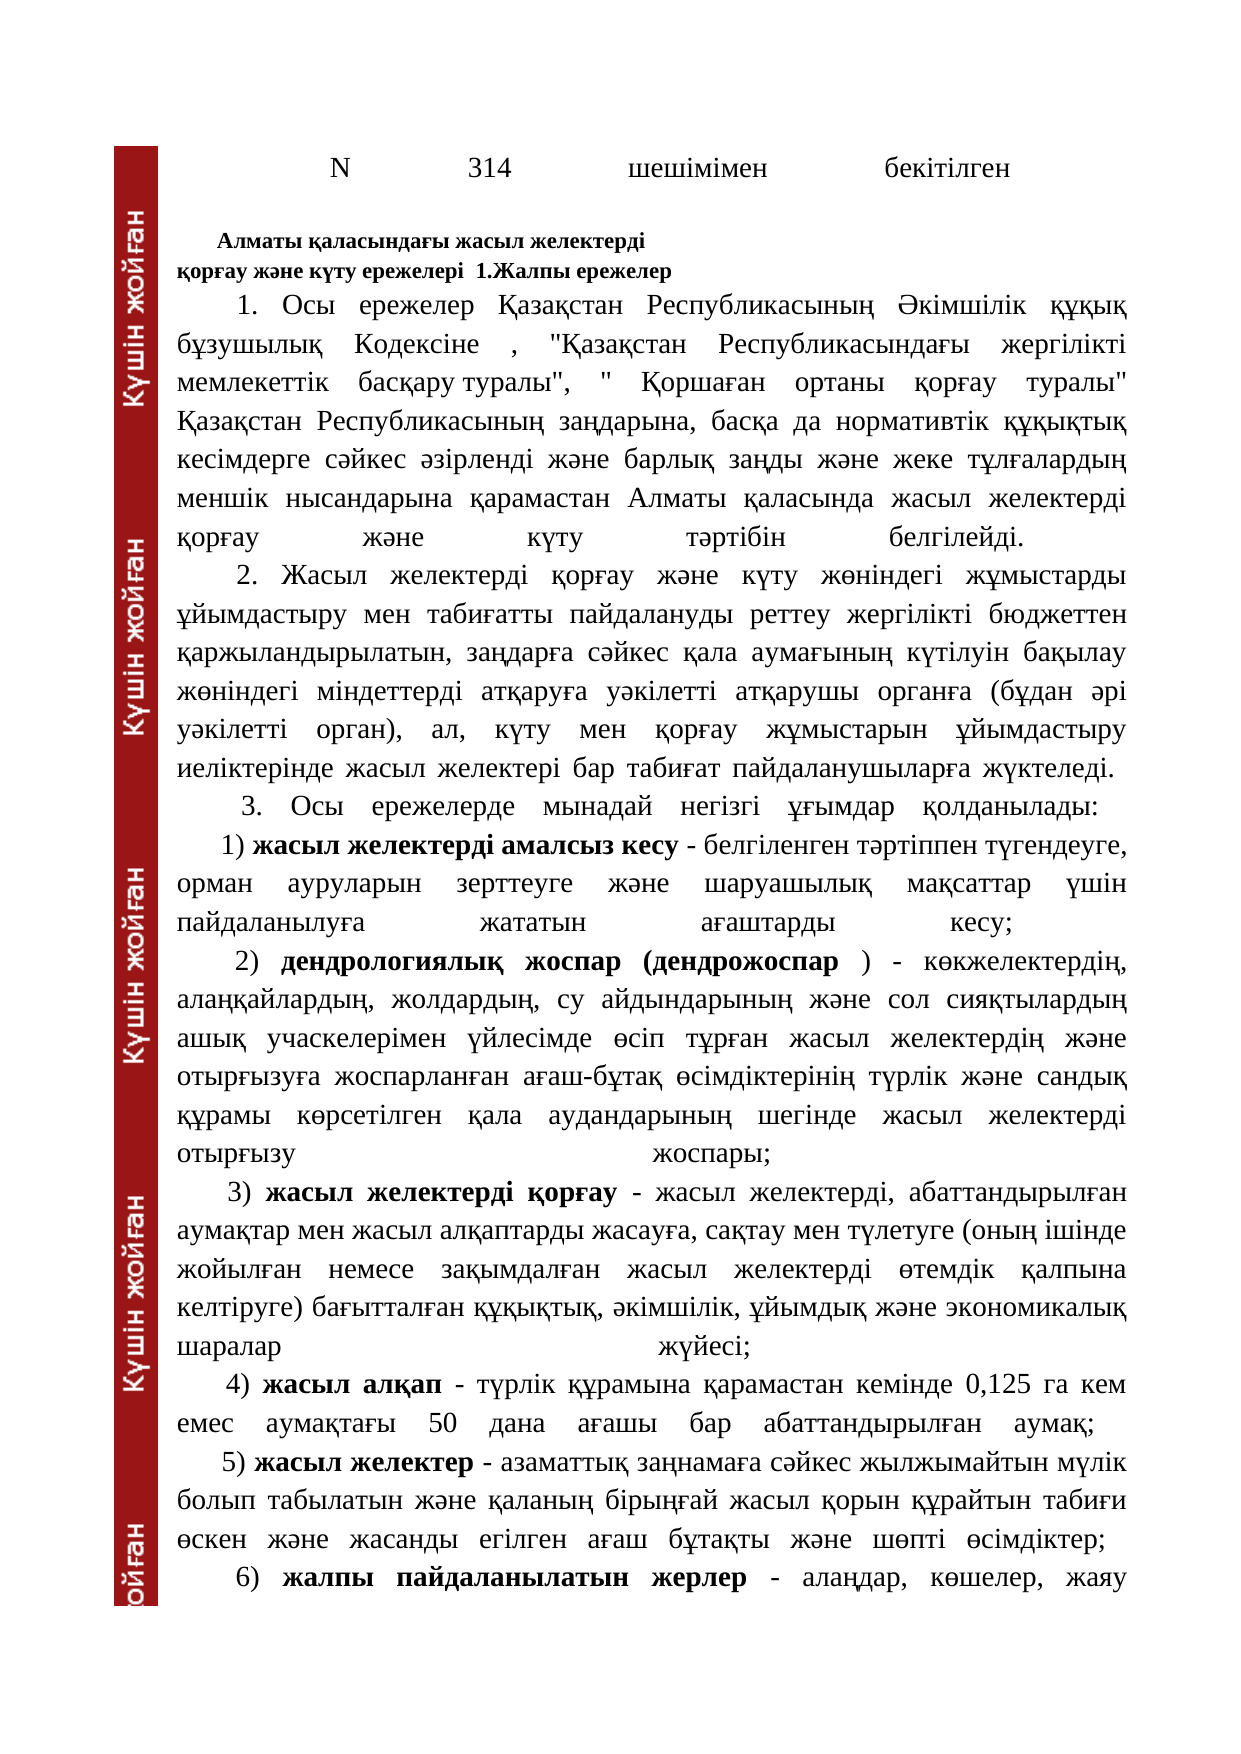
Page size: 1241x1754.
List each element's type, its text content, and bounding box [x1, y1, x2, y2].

picture [114, 1593, 158, 1606]
picture [114, 222, 158, 227]
picture [114, 146, 158, 150]
text Алматы қаласындағы жасыл желектерді қорғау және күту ережелері 1.Жалпы ережелер [112, 227, 1128, 284]
text III сайланған Алматы қаласы мәслихатының ХХVІІ сессиясының 2006 жылғы 21 желтоқсандағы N 314 шешімімен бекітілген [112, 150, 1128, 222]
